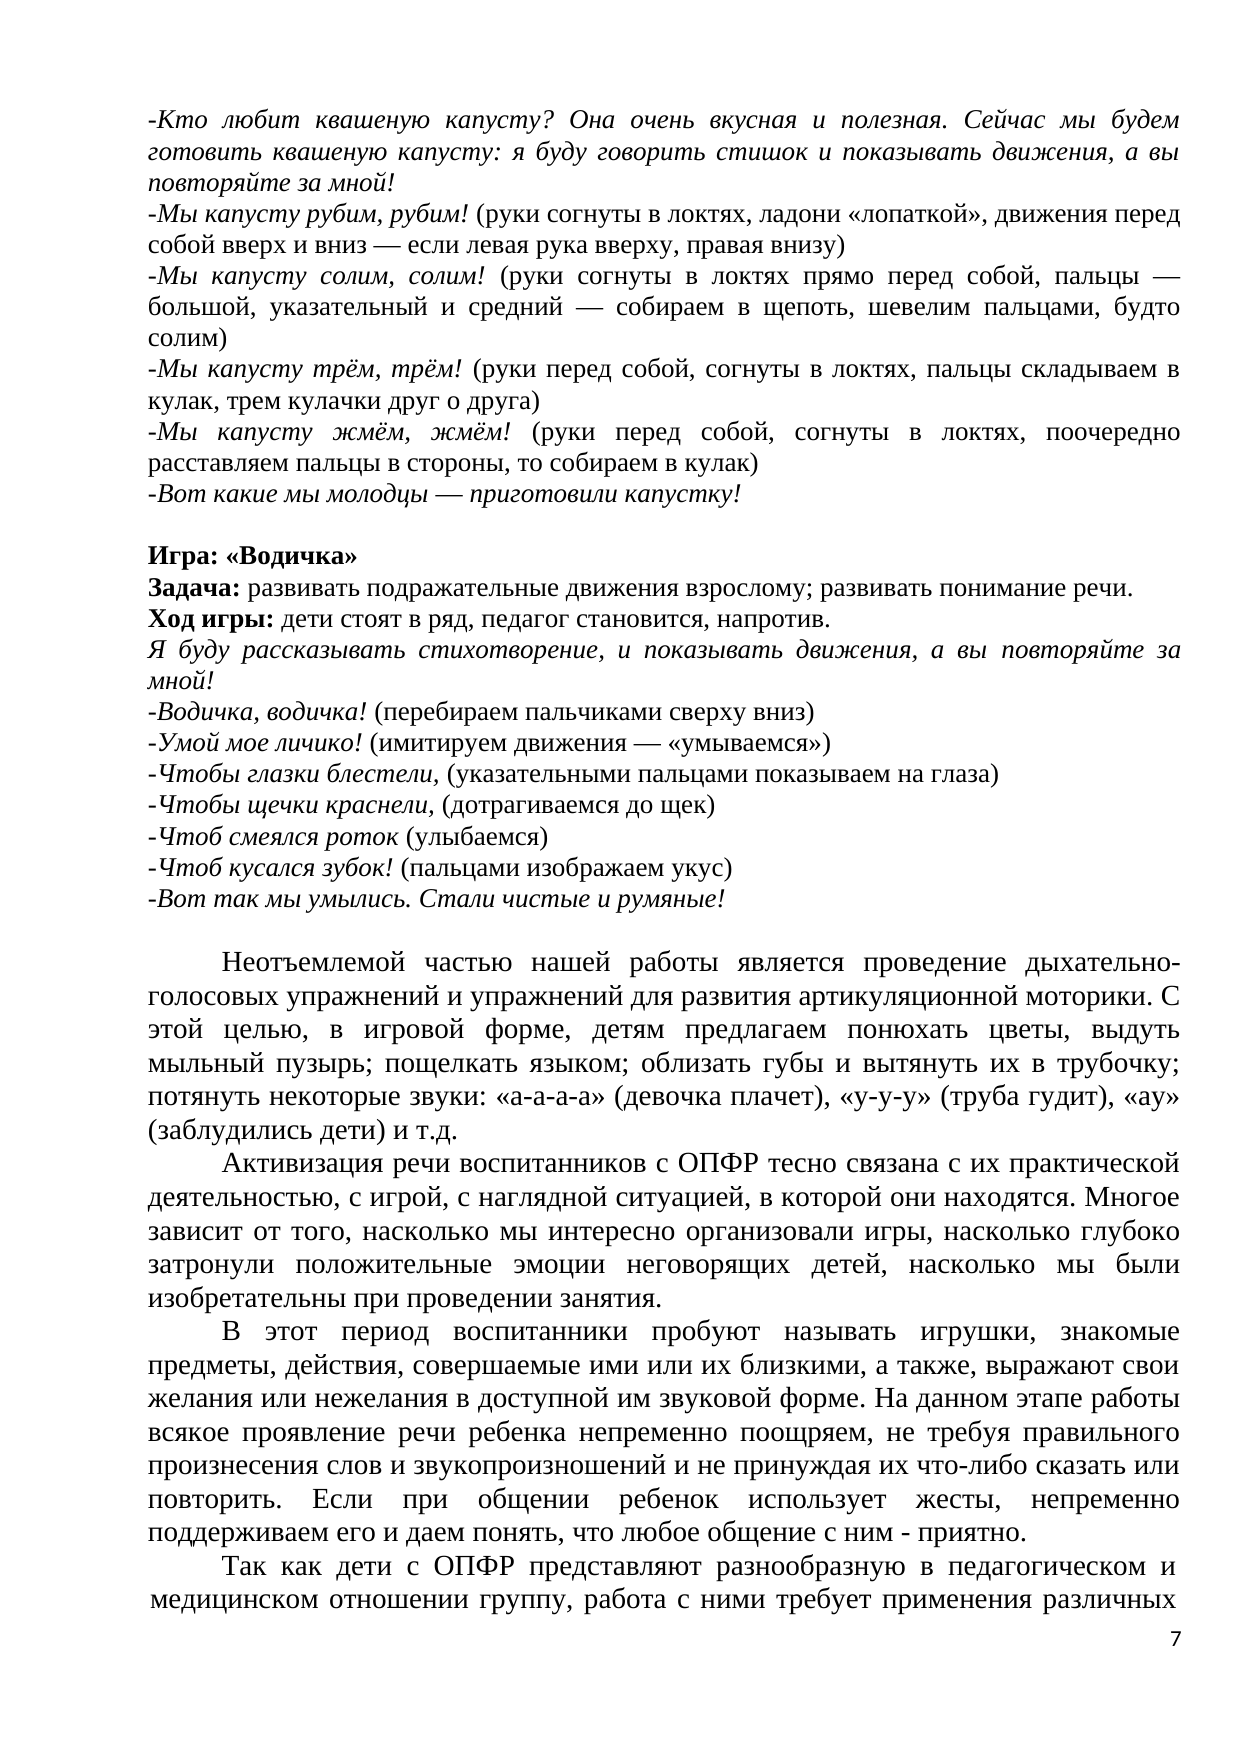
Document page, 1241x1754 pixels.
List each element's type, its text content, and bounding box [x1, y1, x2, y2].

text -Чтоб смеялся роток (улыбаемся) [148, 820, 1181, 851]
text -Вот так мы умылись. Стали чистые и румяные! [148, 882, 1181, 913]
text Задача: развивать подражательные движения взрослому; развивать понимание речи. [148, 571, 1181, 602]
text -Водичка, водичка! (перебираем пальчиками сверху вниз) [148, 695, 1181, 726]
text -Умой мое личико! (имитируем движения — «умываемся») [148, 726, 1181, 757]
text -Мы капусту солим, солим! (руки согнуты в локтях прямо перед собой, пальцы — большой, указательный и средний — собираем в щепоть, шевелим пальцами, будто солим) [148, 259, 1181, 353]
text -Мы капусту жмём, жмём! (руки перед собой, согнуты в локтях, поочередно расставляем пальцы в стороны, то собираем в кулак) [148, 415, 1181, 477]
text Активизация речи воспитанников с ОПФР тесно связана с их практической деятельностью, с игрой, с наглядной ситуацией, в которой они находятся. Многое зависит от того, насколько мы интересно организовали игры, насколько глубоко затронули положительные эмоции неговорящих детей, насколько мы были изобретательны при проведении занятия. [148, 1146, 1181, 1313]
text -Кто любит квашеную капусту? Она очень вкусная и полезная. Сейчас мы будем готовить квашеную капусту: я буду говорить стишок и показывать движения, а вы повторяйте за мной! [148, 103, 1181, 197]
text -Чтобы глазки блестели, (указательными пальцами показываем на глаза) [148, 757, 1181, 789]
text -Вот какие мы молодцы — приготовили капустку! [148, 477, 1181, 508]
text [150, 1548, 1177, 1615]
text -Чтобы щечки краснели, (дотрагиваемся до щек) [148, 789, 1181, 820]
text -Мы капусту трём, трём! (руки перед собой, согнуты в локтях, пальцы складываем в кулак, трем кулачки друг о друга) [148, 353, 1181, 415]
text Игра: «Водичка» [148, 539, 1181, 571]
text Неотъемлемой частью нашей работы является проведение дыхательно-голосовых упражнений и упражнений для развития артикуляционной моторики. С этой целью, в игровой форме, детям предлагаем понюхать цветы, выдуть мыльный пузырь; пощелкать языком; облизать губы и вытянуть их в трубочку; потянуть некоторые звуки: «а-а-а-а» (девочка плачет), «у-у-у» (труба гудит), «ау» (заблудились дети) и т.д. [148, 944, 1181, 1146]
text В этот период воспитанники пробуют называть игрушки, знакомые предметы, действия, совершаемые ими или их близкими, а также, выражают свои желания или нежелания в доступной им звуковой форме. На данном этапе работы всякое проявление речи ребенка непременно поощряем, не требуя правильного произнесения слов и звукопроизношений и не принуждая их что-либо сказать или повторить. Если при общении ребенок использует жесты, непременно поддерживаем его и даем понять, что любое общение с ним - приятно. [148, 1313, 1181, 1548]
text -Мы капусту рубим, рубим! (руки согнуты в локтях, ладони «лопаткой», движения перед собой вверх и вниз — если левая рука вверху, правая внизу) [148, 197, 1181, 259]
text Ход игры: дети стоят в ряд, педагог становится, напротив. [148, 602, 1181, 633]
text -Чтоб кусался зубок! (пальцами изображаем укус) [148, 851, 1181, 882]
text Я буду рассказывать стихотворение, и показывать движения, а вы повторяйте за мной! [148, 633, 1181, 695]
